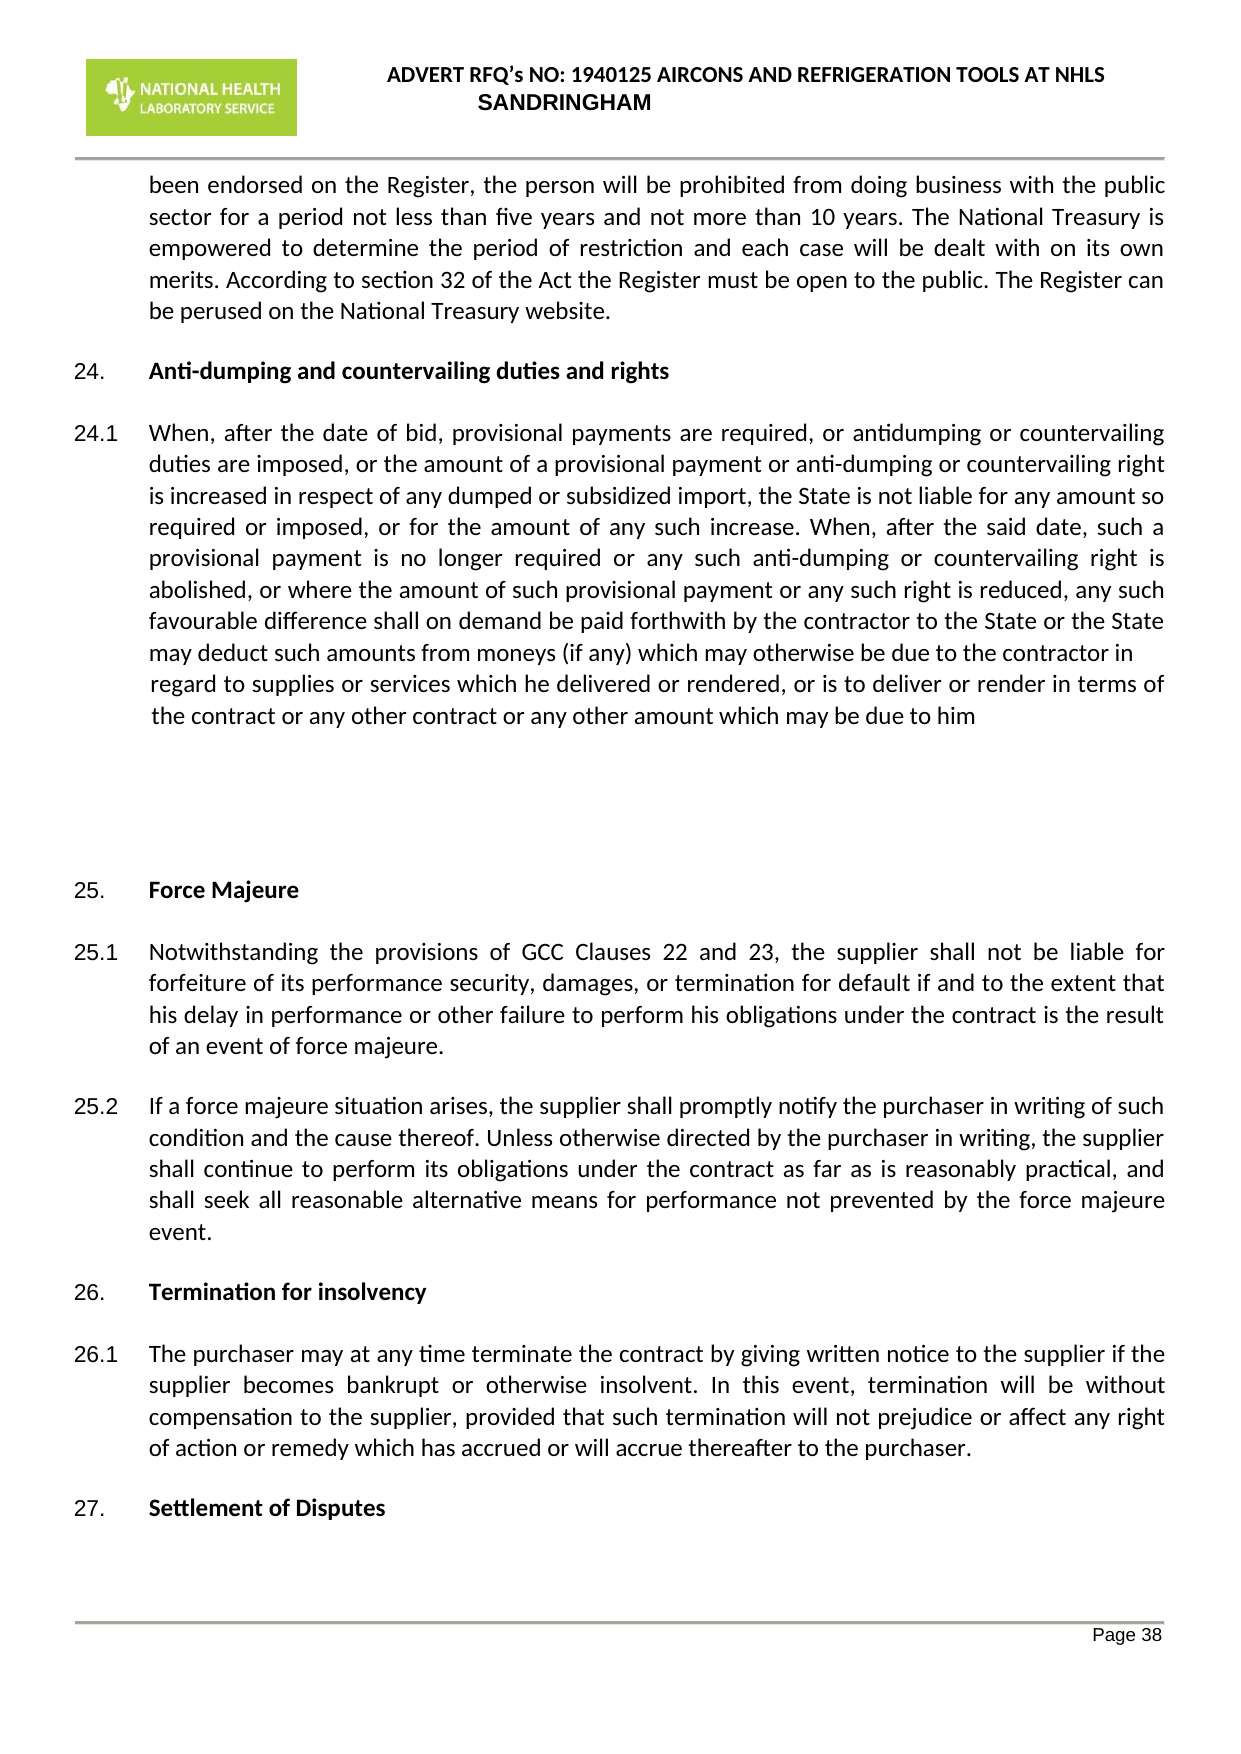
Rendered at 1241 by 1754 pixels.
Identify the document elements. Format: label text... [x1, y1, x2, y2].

list Force Majeure [73, 874, 1172, 904]
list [73, 170, 1167, 326]
list The purchaser may at any time terminate the contract by giving written notice to the supplier if the supplier becomes bankrupt or otherwise insolvent. In this event, termination will be without compensation to the supplier, provided that such termination will not prejudice or affect any right of action or remedy which has accrued or will accrue thereafter to the purchaser. [73, 1338, 1167, 1462]
text regard to supplies or services which he delivered or rendered, or is to deliver or render in terms of the contract or any other contract or any other amount which may be due to him [150, 668, 1167, 730]
list Settlement of Disputes [73, 1492, 1172, 1523]
list Anti-dumping and countervailing duties and rights [73, 355, 1172, 386]
picture [86, 59, 297, 136]
list Termination for insolvency [73, 1276, 1172, 1307]
list When, after the date of bid, provisional payments are required, or antidumping or countervailing duties are imposed, or the amount of a provisional payment or anti-dumping or countervailing right is increased in respect of any dumped or subsidized import, the State is not liable for any amount so required or imposed, or for the amount of any such increase. When, after the said date, such a provisional payment is no longer required or any such anti-dumping or countervailing right is abolished, or where the amount of such provisional payment or any such right is reduced, any such favourable difference shall on demand be paid forthwith by the contractor to the State or the State may deduct such amounts from moneys (if any) which may otherwise be due to the contractor in [73, 417, 1167, 667]
list Notwithstanding the provisions of GCC Clauses 22 and 23, the supplier shall not be liable for forfeiture of its performance security, damages, or termination for default if and to the extent that his delay in performance or other failure to perform his obligations under the contract is the result of an event of force majeure. [73, 936, 1167, 1061]
list If a force majeure situation arises, the supplier shall promptly notify the purchaser in writing of such condition and the cause thereof. Unless otherwise directed by the purchaser in writing, the supplier shall continue to perform its obligations under the contract as far as is reasonably practical, and shall seek all reasonable alternative means for performance not prevented by the force majeure event. [73, 1090, 1167, 1246]
